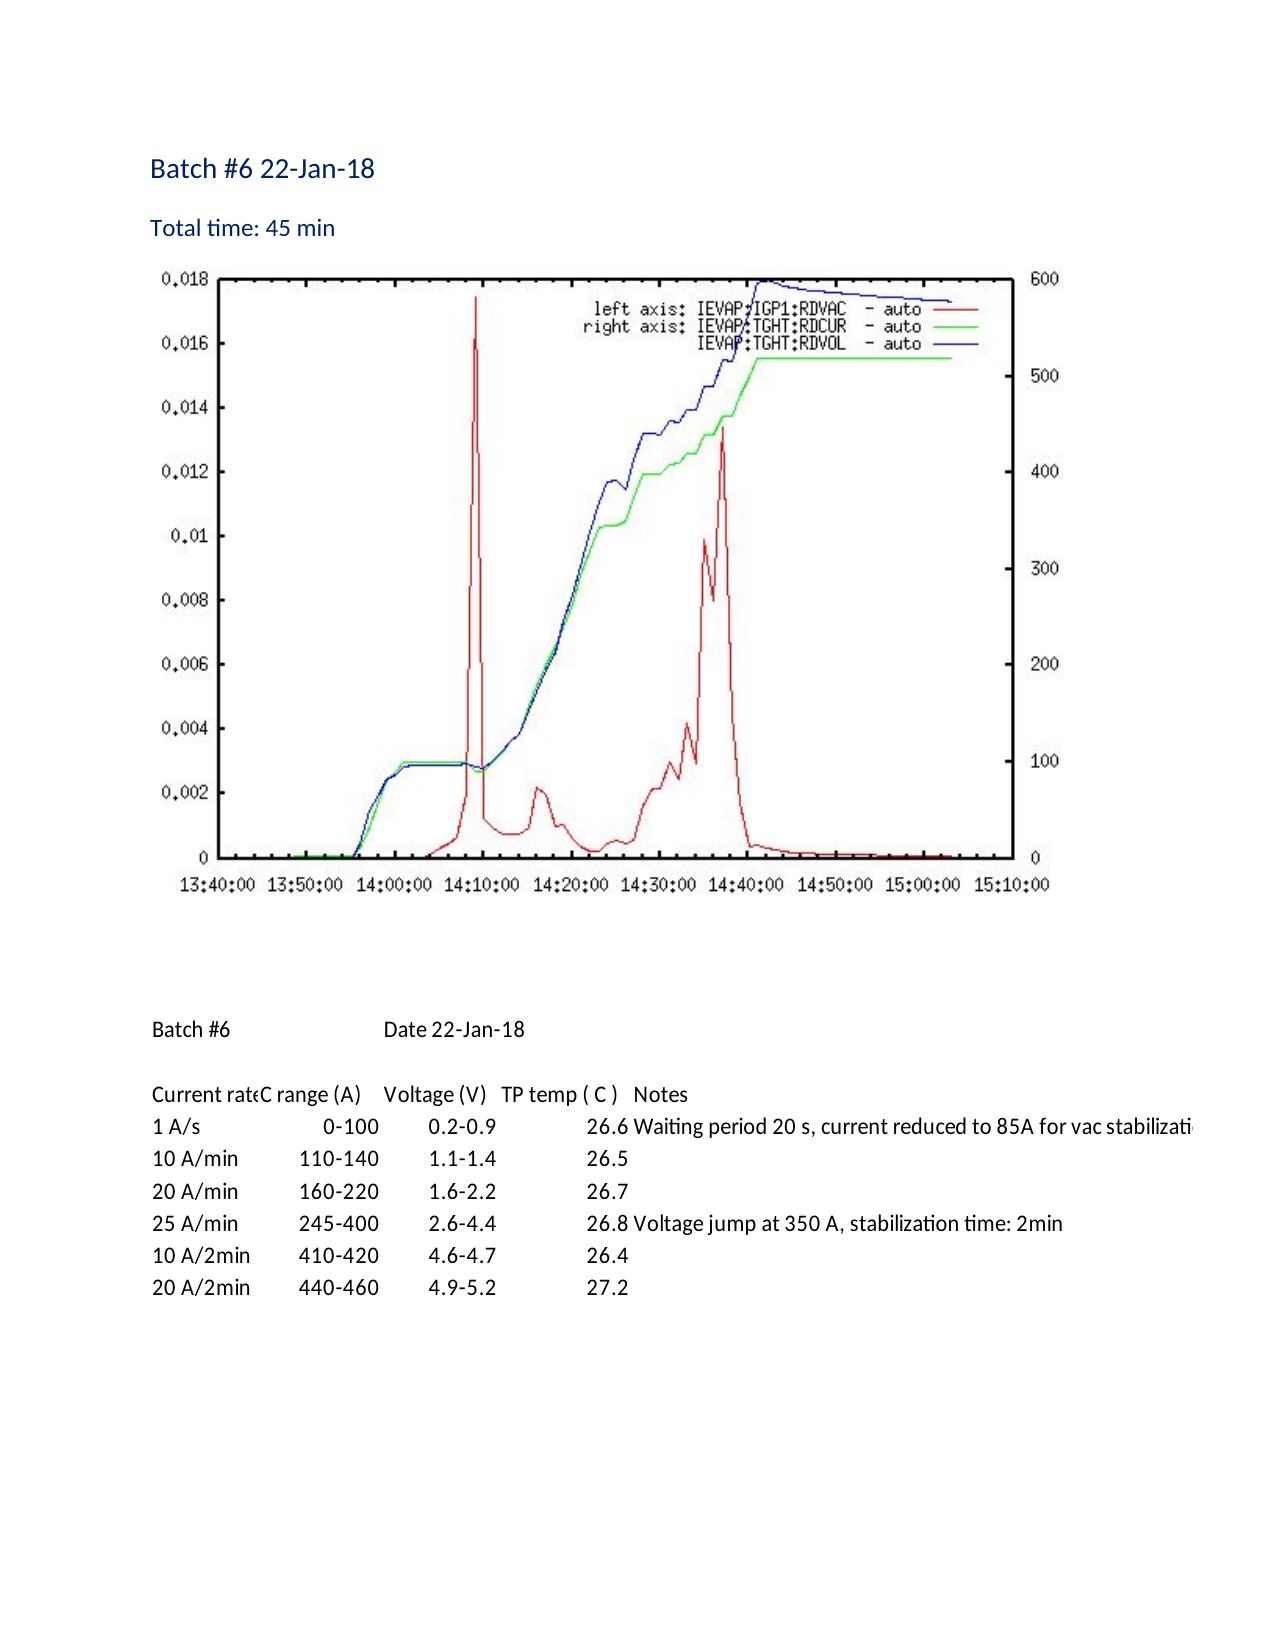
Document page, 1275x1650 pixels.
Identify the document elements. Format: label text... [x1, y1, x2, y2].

text Total time: 45 min [150, 212, 1125, 242]
picture [150, 267, 1071, 937]
text Batch #6 22-Jan-18 [150, 150, 1125, 186]
